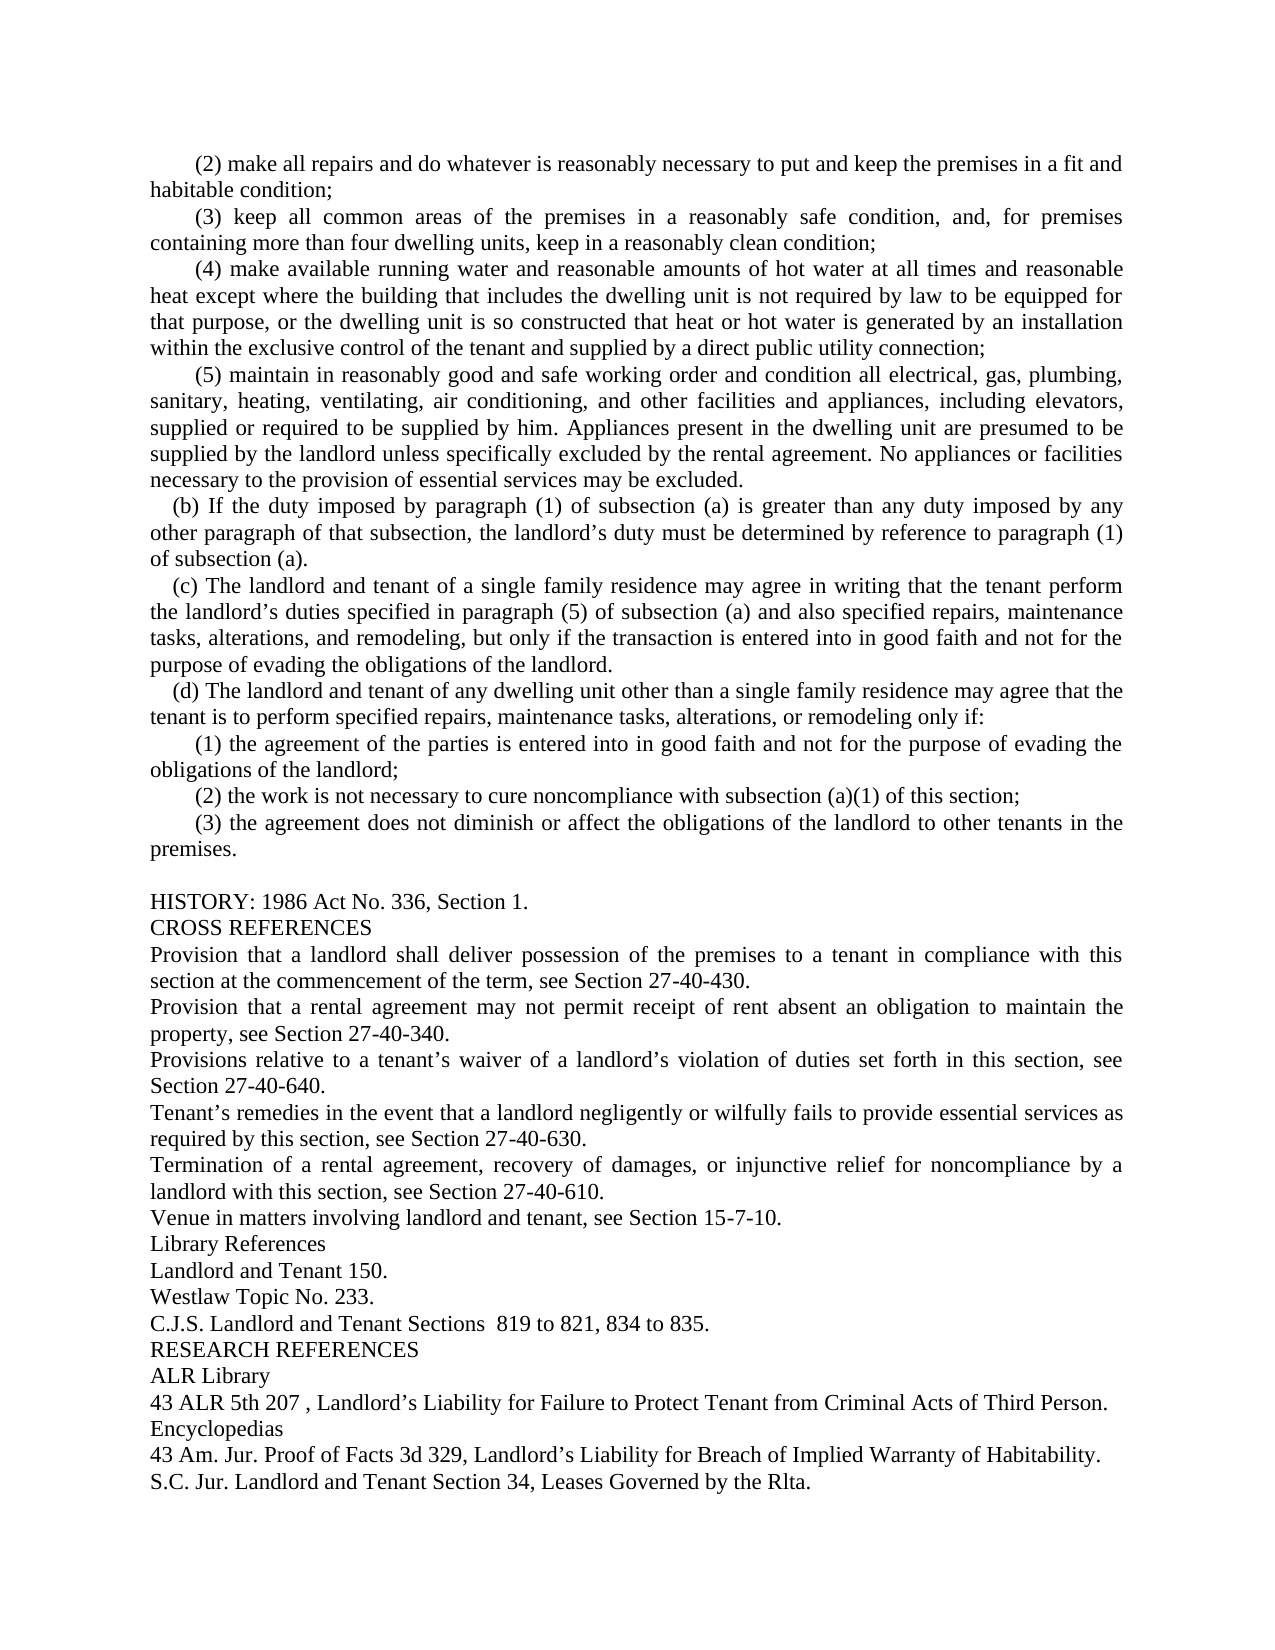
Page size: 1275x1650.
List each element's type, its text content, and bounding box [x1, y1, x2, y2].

text Venue in matters involving landlord and tenant, see Section 15-7-10. [150, 1204, 1125, 1231]
text (1) the agreement of the parties is entered into in good faith and not for the purpose of evading the obligations of the landlord; [150, 730, 1125, 782]
text (b) If the duty imposed by paragraph (1) of subsection (a) is greater than any duty imposed by any other paragraph of that subsection, the landlord’s duty must be determined by reference to paragraph (1) of subsection (a). [150, 493, 1125, 572]
text S.C. Jur. Landlord and Tenant Section 34, Leases Governed by the Rlta. [150, 1468, 1125, 1494]
text Tenant’s remedies in the event that a landlord negligently or wilfully fails to provide essential services as required by this section, see Section 27-40-630. [150, 1099, 1125, 1151]
text ALR Library [150, 1362, 1125, 1389]
text Landlord and Tenant 150. [150, 1257, 1125, 1283]
text (3) the agreement does not diminish or affect the obligations of the landlord to other tenants in the premises. [150, 809, 1125, 862]
text Provision that a rental agreement may not permit receipt of rent absent an obligation to maintain the property, see Section 27-40-340. [150, 993, 1125, 1046]
text Westlaw Topic No. 233. [150, 1283, 1125, 1309]
text 43 ALR 5th 207 , Landlord’s Liability for Failure to Protect Tenant from Criminal Acts of Third Person. [150, 1389, 1125, 1415]
text Termination of a rental agreement, recovery of damages, or injunctive relief for noncompliance by a landlord with this section, see Section 27-40-610. [150, 1151, 1125, 1204]
text Provisions relative to a tenant’s waiver of a landlord’s violation of duties set forth in this section, see Section 27-40-640. [150, 1046, 1125, 1099]
text (d) The landlord and tenant of any dwelling unit other than a single family residence may agree that the tenant is to perform specified repairs, maintenance tasks, alterations, or remodeling only if: [150, 677, 1125, 730]
text Provision that a landlord shall deliver possession of the premises to a tenant in compliance with this section at the commencement of the term, see Section 27-40-430. [150, 941, 1125, 993]
text C.J.S. Landlord and Tenant Sections 819 to 821, 834 to 835. [150, 1309, 1125, 1336]
text CROSS REFERENCES [150, 914, 1125, 941]
text (4) make available running water and reasonable amounts of hot water at all times and reasonable heat except where the building that includes the dwelling unit is not required by law to be equipped for that purpose, or the dwelling unit is so constructed that heat or hot water is generated by an installation within the exclusive control of the tenant and supplied by a direct public utility connection; [150, 255, 1125, 361]
text (2) the work is not necessary to cure noncompliance with subsection (a)(1) of this section; [150, 782, 1125, 809]
text (5) maintain in reasonably good and safe working order and condition all electrical, gas, plumbing, sanitary, heating, ventilating, air conditioning, and other facilities and appliances, including elevators, supplied or required to be supplied by him. Appliances present in the dwelling unit are presumed to be supplied by the landlord unless specifically excluded by the rental agreement. No appliances or facilities necessary to the provision of essential services may be excluded. [150, 361, 1125, 493]
text (2) make all repairs and do whatever is reasonably necessary to put and keep the premises in a fit and habitable condition; [150, 150, 1125, 203]
text 43 Am. Jur. Proof of Facts 3d 329, Landlord’s Liability for Breach of Implied Warranty of Habitability. [150, 1441, 1125, 1468]
text Library References [150, 1231, 1125, 1257]
text (c) The landlord and tenant of a single family residence may agree in writing that the tenant perform the landlord’s duties specified in paragraph (5) of subsection (a) and also specified repairs, maintenance tasks, alterations, and remodeling, but only if the transaction is entered into in good faith and not for the purpose of evading the obligations of the landlord. [150, 572, 1125, 677]
text Encyclopedias [150, 1415, 1125, 1441]
text HISTORY: 1986 Act No. 336, Section 1. [150, 888, 1125, 914]
text (3) keep all common areas of the premises in a reasonably safe condition, and, for premises containing more than four dwelling units, keep in a reasonably clean condition; [150, 203, 1125, 255]
text RESEARCH REFERENCES [150, 1336, 1125, 1362]
